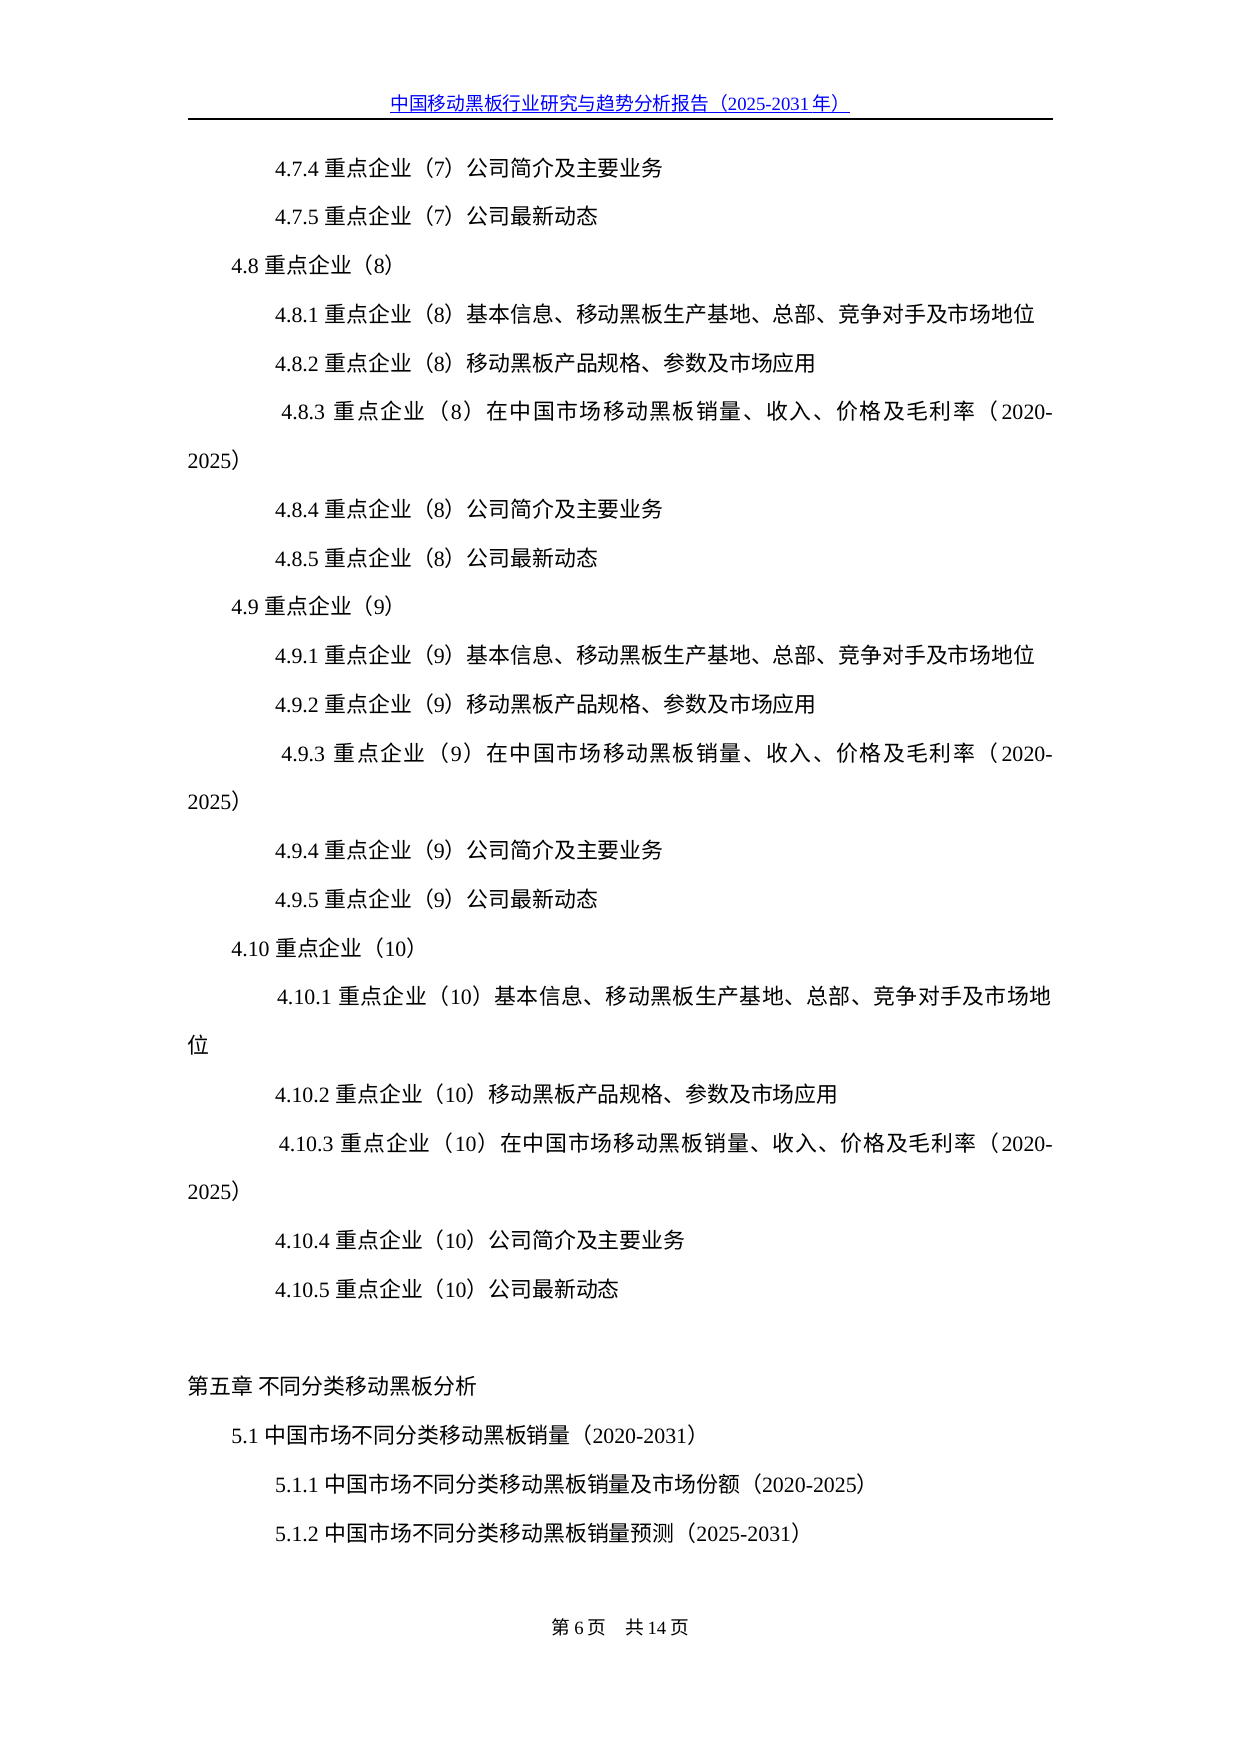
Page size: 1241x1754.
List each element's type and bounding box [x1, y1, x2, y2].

text [187, 150, 1053, 1548]
